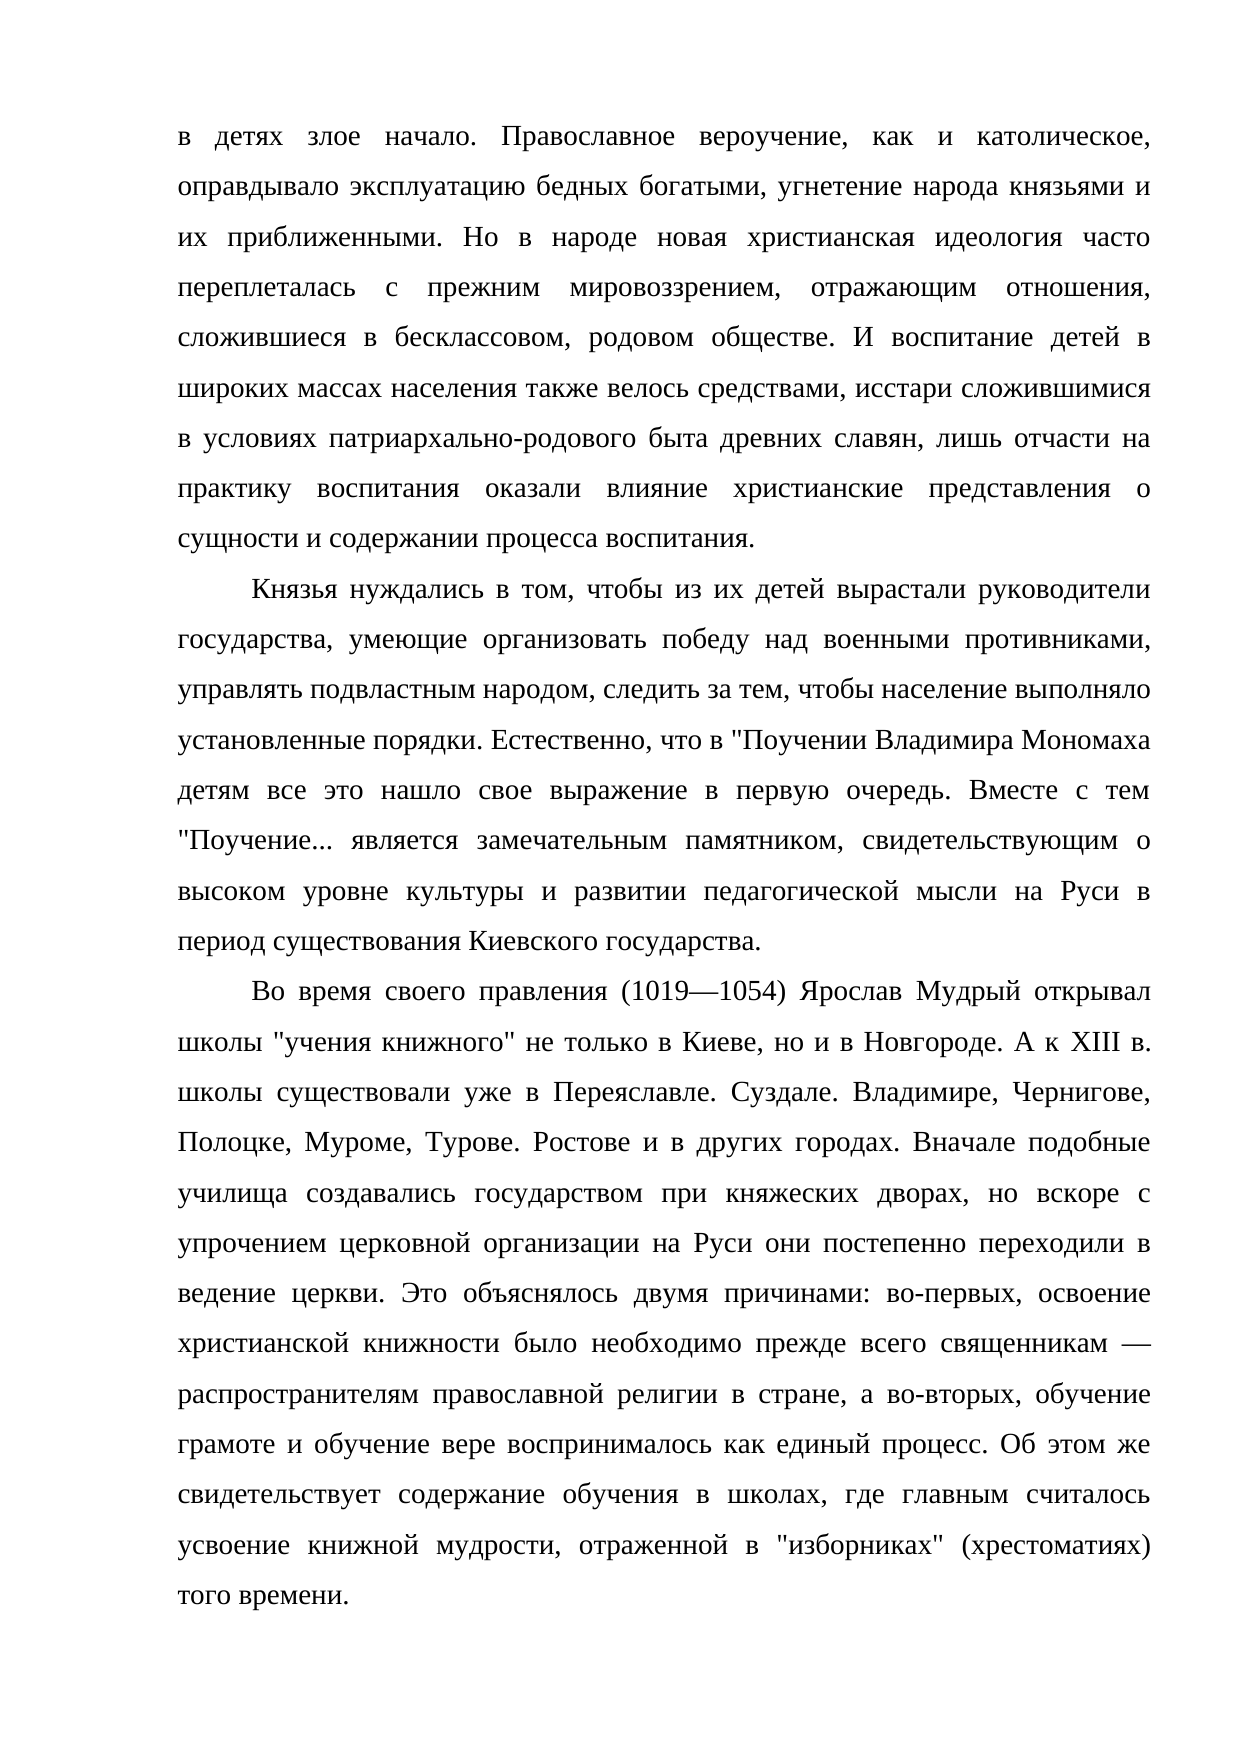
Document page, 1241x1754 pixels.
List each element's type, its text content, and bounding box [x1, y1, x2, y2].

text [177, 118, 1152, 554]
text Во время своего правления (1019—1054) Ярослав Мудрый открывал школы "учения книжного" не только в Киеве, но и в Новгороде. А к XIII в. школы существовали уже в Переяславле. Суздале. Владимире, Чернигове, Полоцке, Муроме, Турове. Ростове и в других городах. Вначале подобные училища создавались государством при княжеских дворах, но вскоре с упрочением церковной организации на Руси они постепенно переходили в ведение церкви. Это объяснялось двумя причинами: во-первых, освоение христианской книжности было необходимо прежде всего священникам — распространителям православной религии в стране, а во-вторых, обучение грамоте и обучение вере воспринималось как единый процесс. Об этом же свидетельствует содержание обучения в школах, где главным считалось усвоение книжной мудрости, отраженной в "изборниках" (хрестоматиях) того времени. [177, 973, 1152, 1611]
text Князья нуждались в том, чтобы из их детей вырастали руководители государства, умеющие организовать победу над военными противниками, управлять подвластным народом, следить за тем, чтобы население выполняло установленные порядки. Естественно, что в "Поучении Владимира Мономаха детям все это нашло свое выражение в первую очередь. Вместе с тем "Поучение... является замечательным памятником, свидетельствующим о высоком уровне культуры и развитии педагогической мысли на Руси в период существования Киевского государства. [177, 571, 1152, 957]
